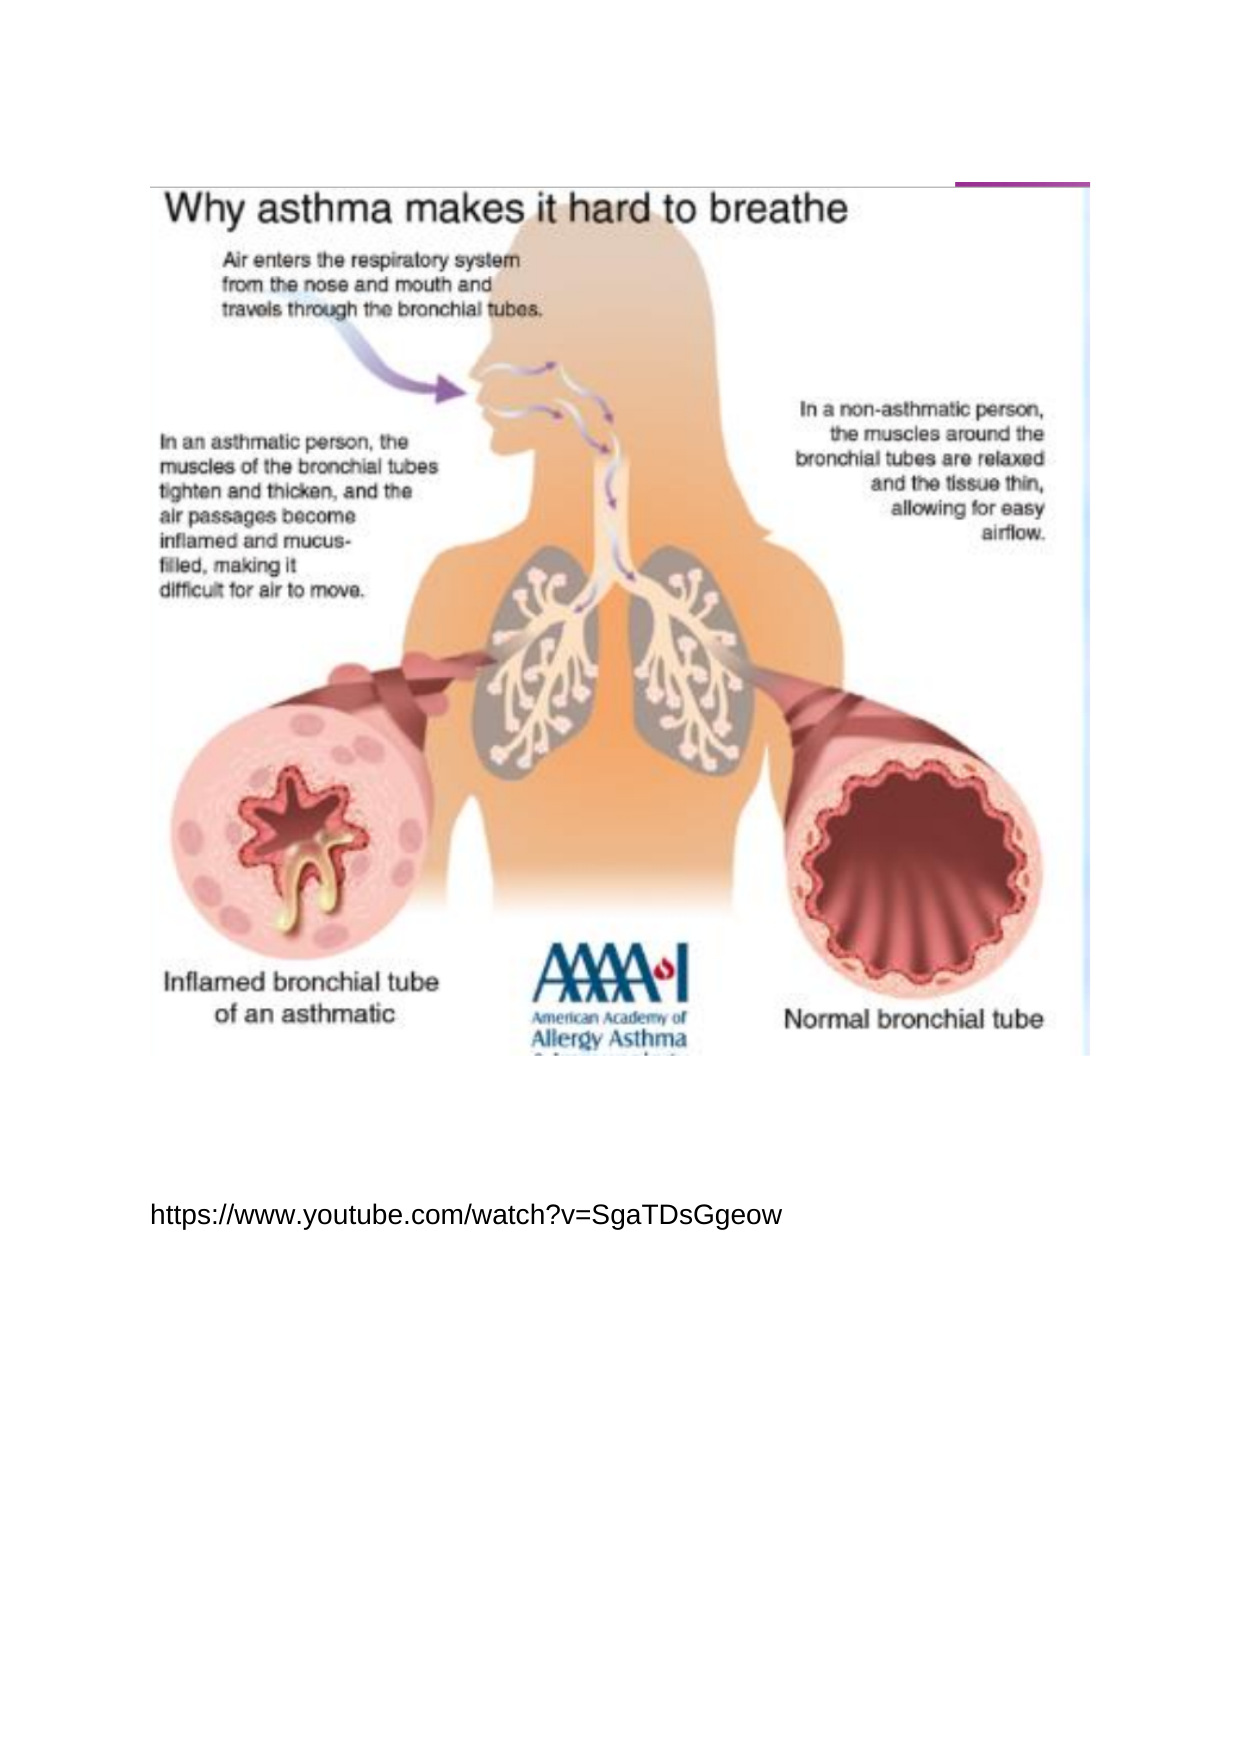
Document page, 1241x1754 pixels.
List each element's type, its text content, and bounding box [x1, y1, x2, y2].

text https://www.youtube.com/watch?v=SgaTDsGgeow [150, 1198, 1090, 1230]
picture [150, 182, 1091, 1057]
